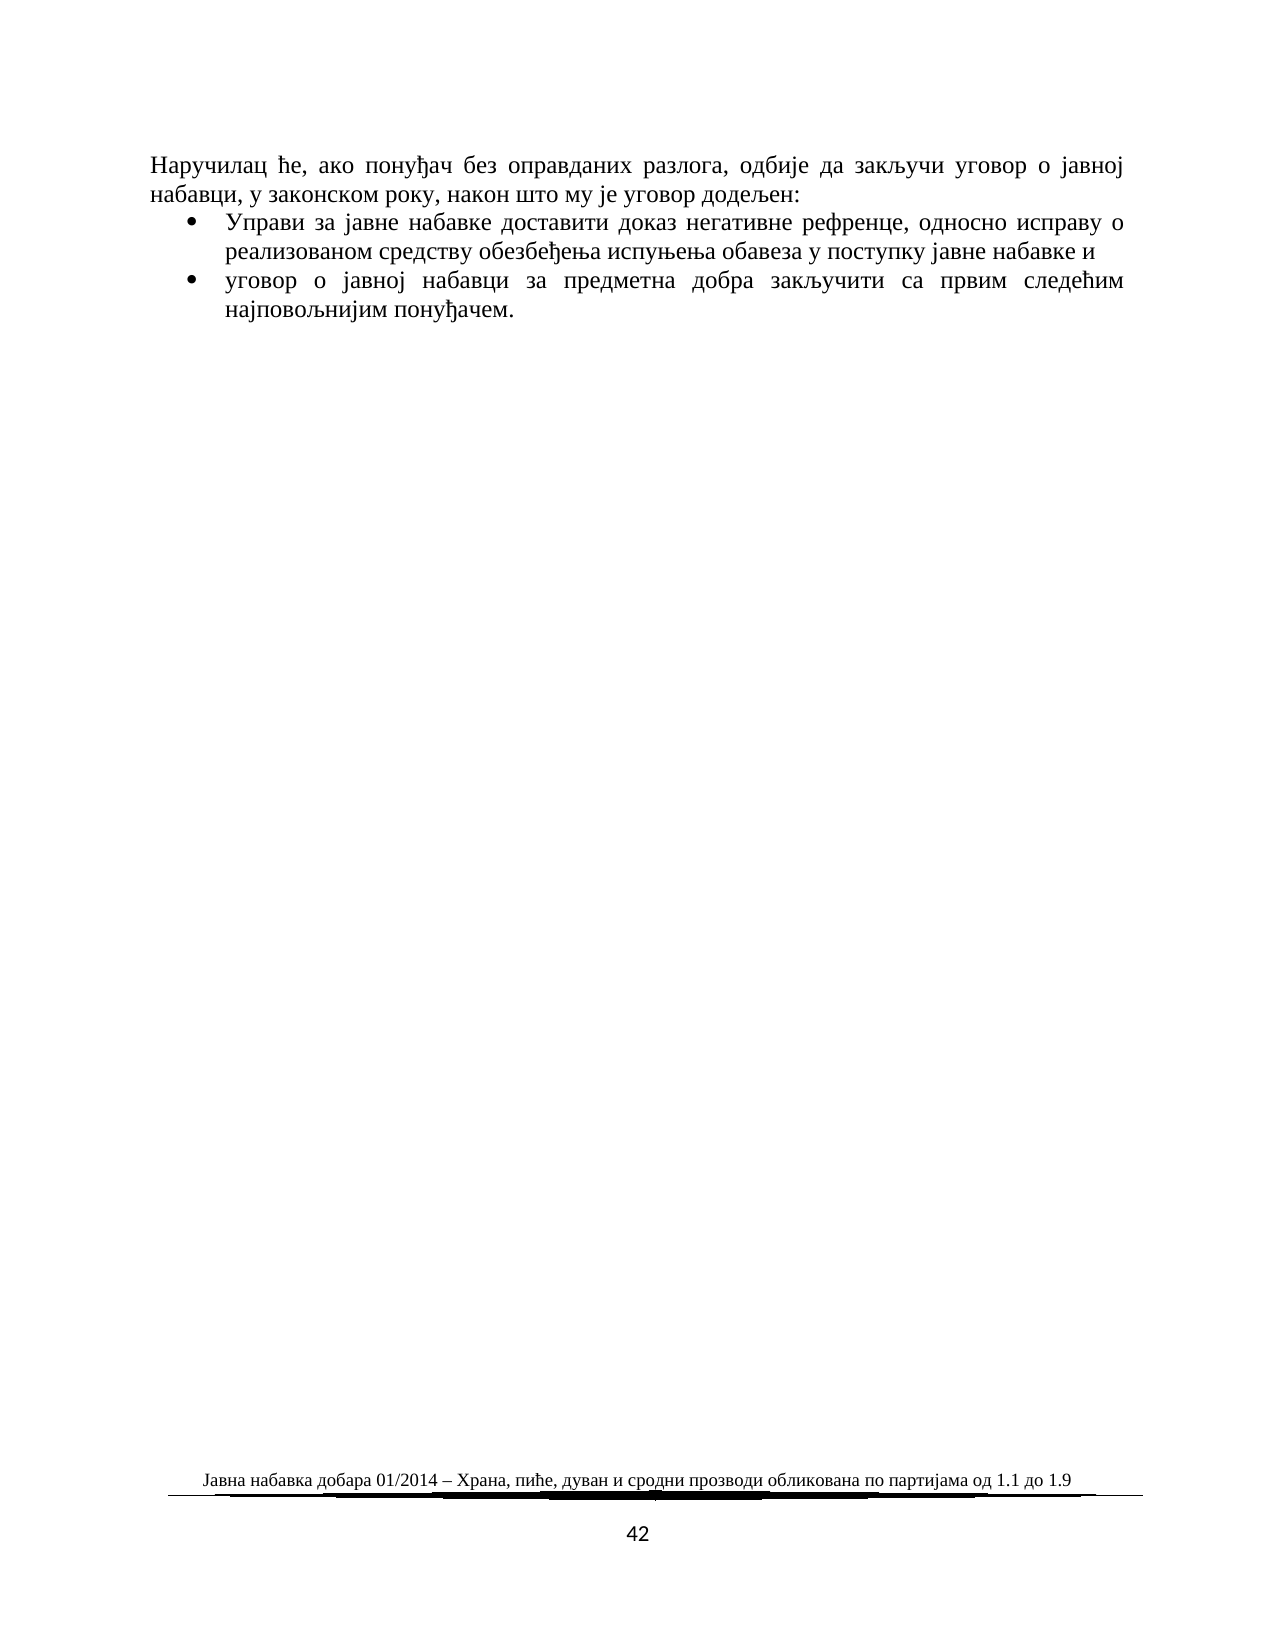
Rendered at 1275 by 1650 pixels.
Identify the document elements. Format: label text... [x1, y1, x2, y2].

list уговор о јавној набавци за предметна добра закључити са првим следећим најповољнијим понуђачем. [187, 265, 1125, 322]
list Управи за јавне набавке доставити доказ негативне рефренце, односно исправу о реализованом средству обезбеђења испуњења обавеза у поступку јавне набавке и [187, 207, 1125, 265]
text Наручилац ће, ако понуђач без оправданих разлога, одбије да закључи уговор о јавној набавци, у законском року, након што му је уговор додељен: [150, 150, 1125, 207]
